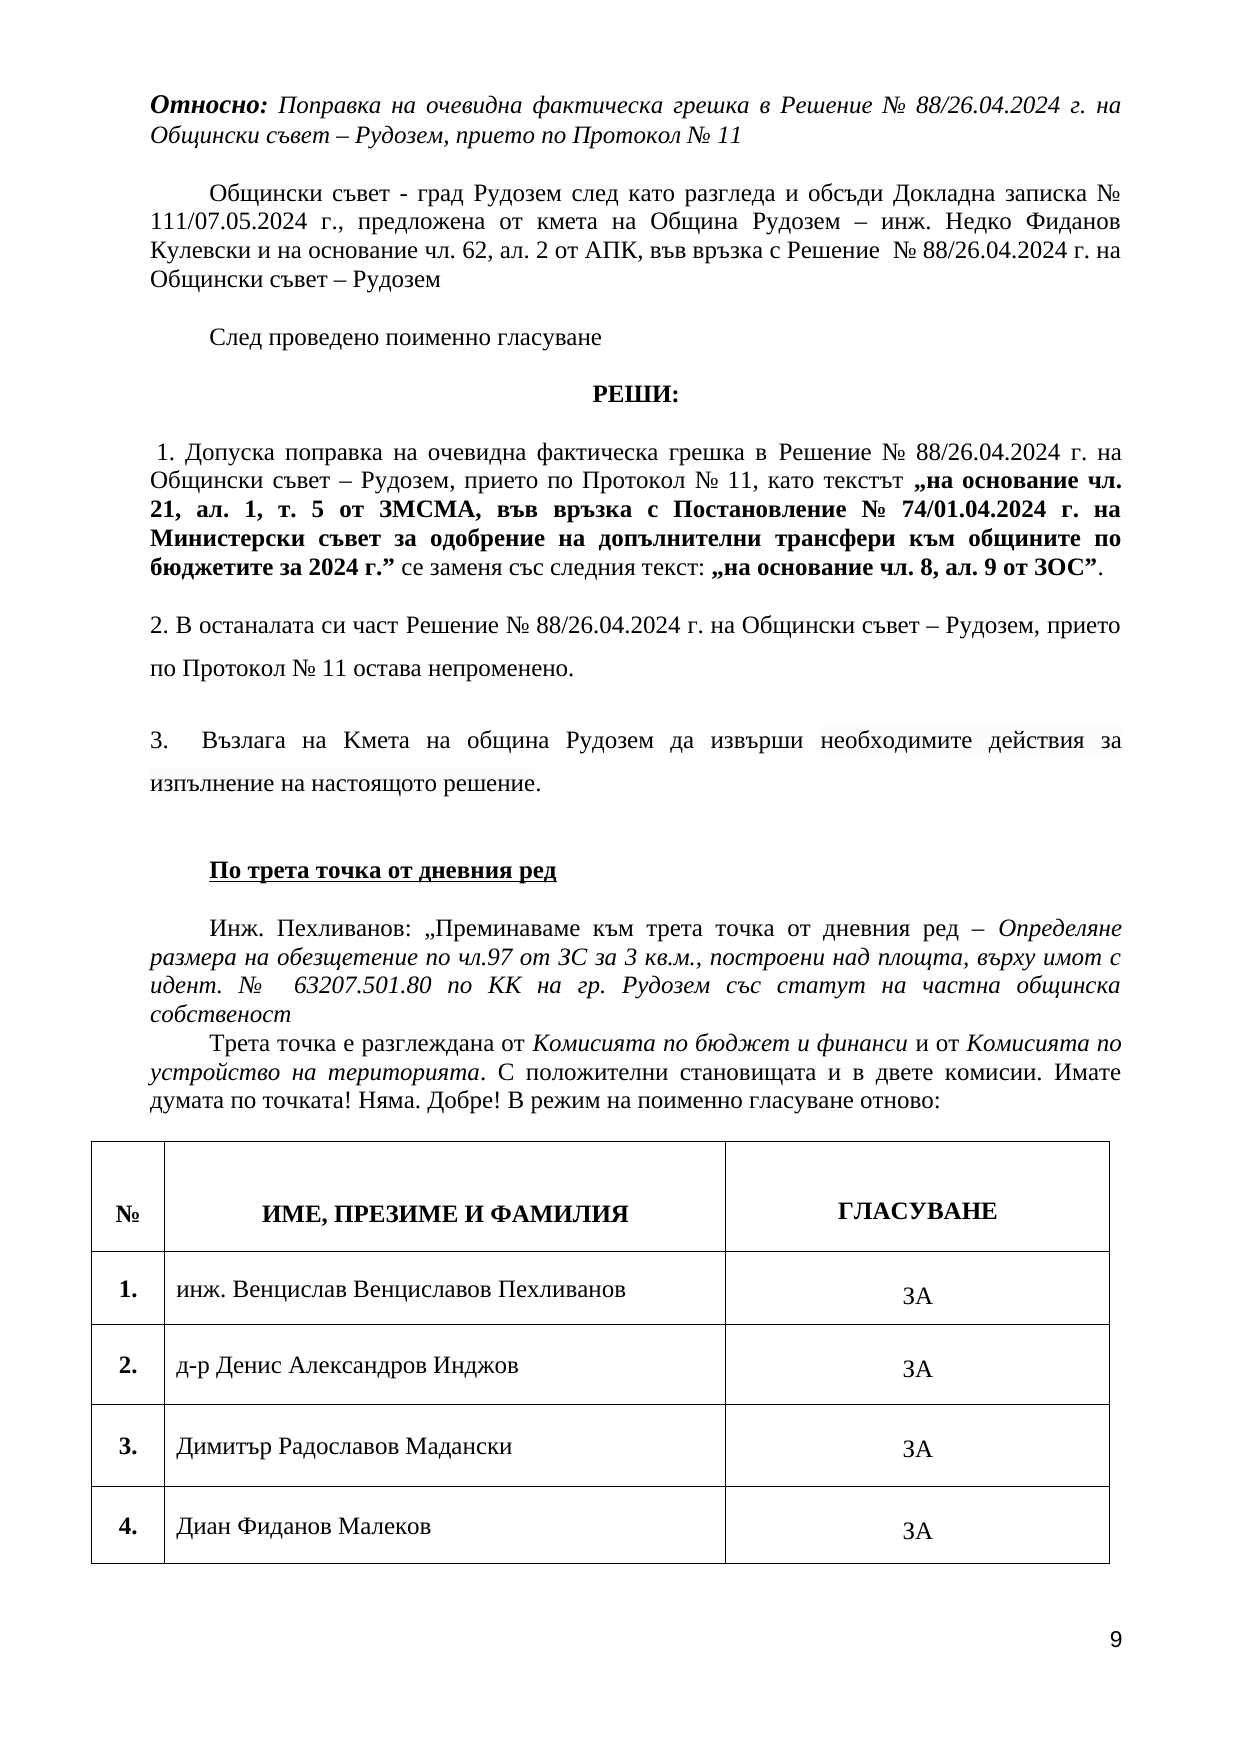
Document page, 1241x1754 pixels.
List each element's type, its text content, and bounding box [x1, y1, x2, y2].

text Относно: Поправка на очевидна фактическа грешка в Решение № 88/26.04.2024 г. на Общински съвет – Рудозем, прието по Протокол № 11 [150, 89, 1122, 148]
text РЕШИ: [150, 379, 1122, 408]
table_cell ЗА [726, 1325, 1109, 1404]
table_cell 4. [92, 1487, 164, 1563]
table_cell 3. [92, 1405, 164, 1486]
text 1. Допуска поправка на очевидна фактическа грешка в Решение № 88/26.04.2024 г. на Общински съвет – Рудозем, прието по Протокол № 11, като текстът „на основание чл. 21, ал. 1, т. 5 от ЗМСМА, във връзка с Постановление № 74/01.04.2024 г. на Министерски съвет за одобрение на допълнителни трансфери към общините по бюджетите за 2024 г.” се заменя със следния текст: „на основание чл. 8, ал. 9 от ЗОС”. [135, 437, 1122, 581]
table_cell 2. [92, 1325, 164, 1404]
text Общински съвет - град Рудозем след като разгледа и обсъди Докладна записка № 111/07.05.2024 г., предложена от кмета на Община Рудозем – инж. Недко Фиданов Кулевски и на основание чл. 62, ал. 2 от АПК, във връзка с Решение № 88/26.04.2024 г. на Общински съвет – Рудозем [150, 178, 1122, 293]
table_cell Димитър Радославов Мадански [165, 1405, 725, 1486]
table_cell 1. [92, 1252, 164, 1324]
text 3. Възлага на Kмета на община Рудозем да извърши необходимите действия за изпълнение на настоящото решение. [150, 725, 1122, 797]
table_header ИМЕ, ПРЕЗИМЕ И ФАМИЛИЯ [165, 1142, 725, 1251]
text Трета точка е разглеждана от Комисията по бюджет и финанси и от Комисията по устройство на територията. С положителни становищата и в двете комисии. Имате думата по точката! Няма. Добре! В режим на поименно гласуване отново: [150, 1028, 1122, 1114]
table_cell ЗА [726, 1405, 1109, 1486]
table_cell инж. Венцислав Венциславов Пехливанов [165, 1252, 725, 1324]
table_cell Диан Фиданов Малеков [165, 1487, 725, 1563]
table_header № [92, 1142, 164, 1251]
text След проведено поименно гласуване [150, 322, 1122, 351]
table_header ГЛАСУВАНЕ [726, 1142, 1109, 1251]
table_cell ЗА [726, 1487, 1109, 1563]
table_cell ЗА [726, 1252, 1109, 1324]
list По трета точка от дневния ред [150, 856, 1122, 884]
table_cell д-р Денис Александров Инджов [165, 1325, 725, 1404]
text Инж. Пехливанов: „Преминаваме към трета точка от дневния ред – Определяне размера на обезщетение по чл.97 от ЗС за 3 кв.м., построени над площта, върху имот с идент. № 63207.501.80 по КК на гр. Рудозем със статут на частна общинска собственост [150, 913, 1122, 1028]
text 2. В останалата си част Решение № 88/26.04.2024 г. на Общински съвет – Рудозем, прието по Протокол № 11 остава непроменено. [150, 610, 1122, 682]
